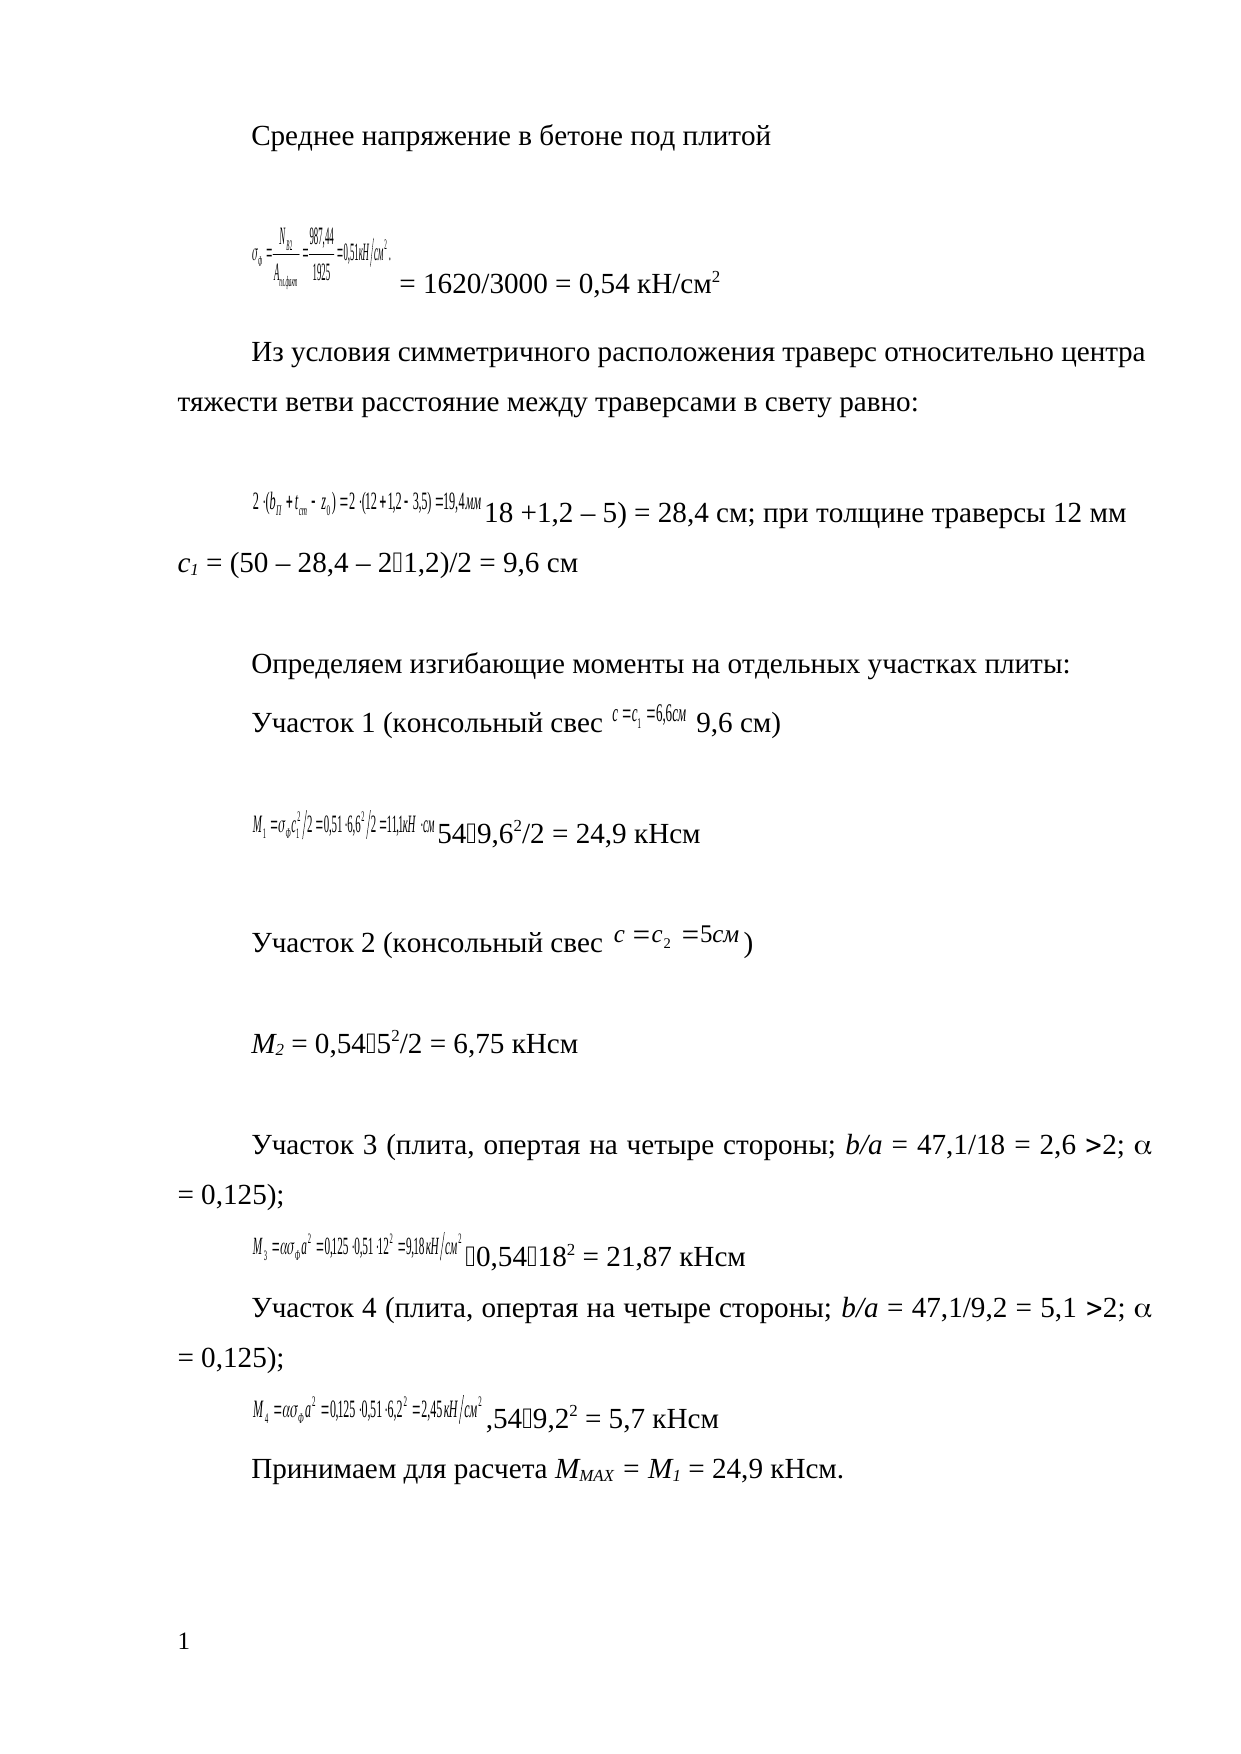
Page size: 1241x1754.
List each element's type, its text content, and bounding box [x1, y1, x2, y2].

text Участок 3 (плита, опертая на четыре стороны; b/a = 47,1/18 = 2,6 2; = 0,125); [177, 1127, 1152, 1211]
text Среднее напряжение в бетоне под плитой [177, 118, 1152, 152]
text Из условия симметричного расположения траверс относительно центра тяжести ветви расстояние между траверсами в свету равно: [177, 334, 1152, 417]
text Участок 2 (консольный свес ) [177, 917, 1152, 959]
text Участок 4 (плита, опертая на четыре стороны; b/a = 47,1/9,2 = 5,1 2; = 0,125); [177, 1290, 1152, 1374]
text 18 +1,2 – 5) = 28,4 см; при толщине траверсы 12 мм с1 = (50 – 28,4 – 21,2)/2 = 9,6 см [177, 484, 1152, 579]
text Определяем изгибающие моменты на отдельных участках плиты: [177, 646, 1152, 679]
text ,549,22 = 5,7 кНсм [177, 1391, 1152, 1434]
text Принимаем для расчета МMAX = М1 = 24,9 кНсм. [177, 1451, 1152, 1485]
text 549,62/2 = 24,9 кНсм [177, 806, 1152, 849]
text = 1620/3000 = 0,54 кН/см2 [177, 219, 1152, 300]
text М2 = 0,5452/2 = 6,75 кНсм [177, 1026, 1152, 1060]
text Участок 1 (консольный свес 9,6 см) [177, 696, 1152, 738]
text 0,54182 = 21,87 кНсм [177, 1227, 1152, 1273]
